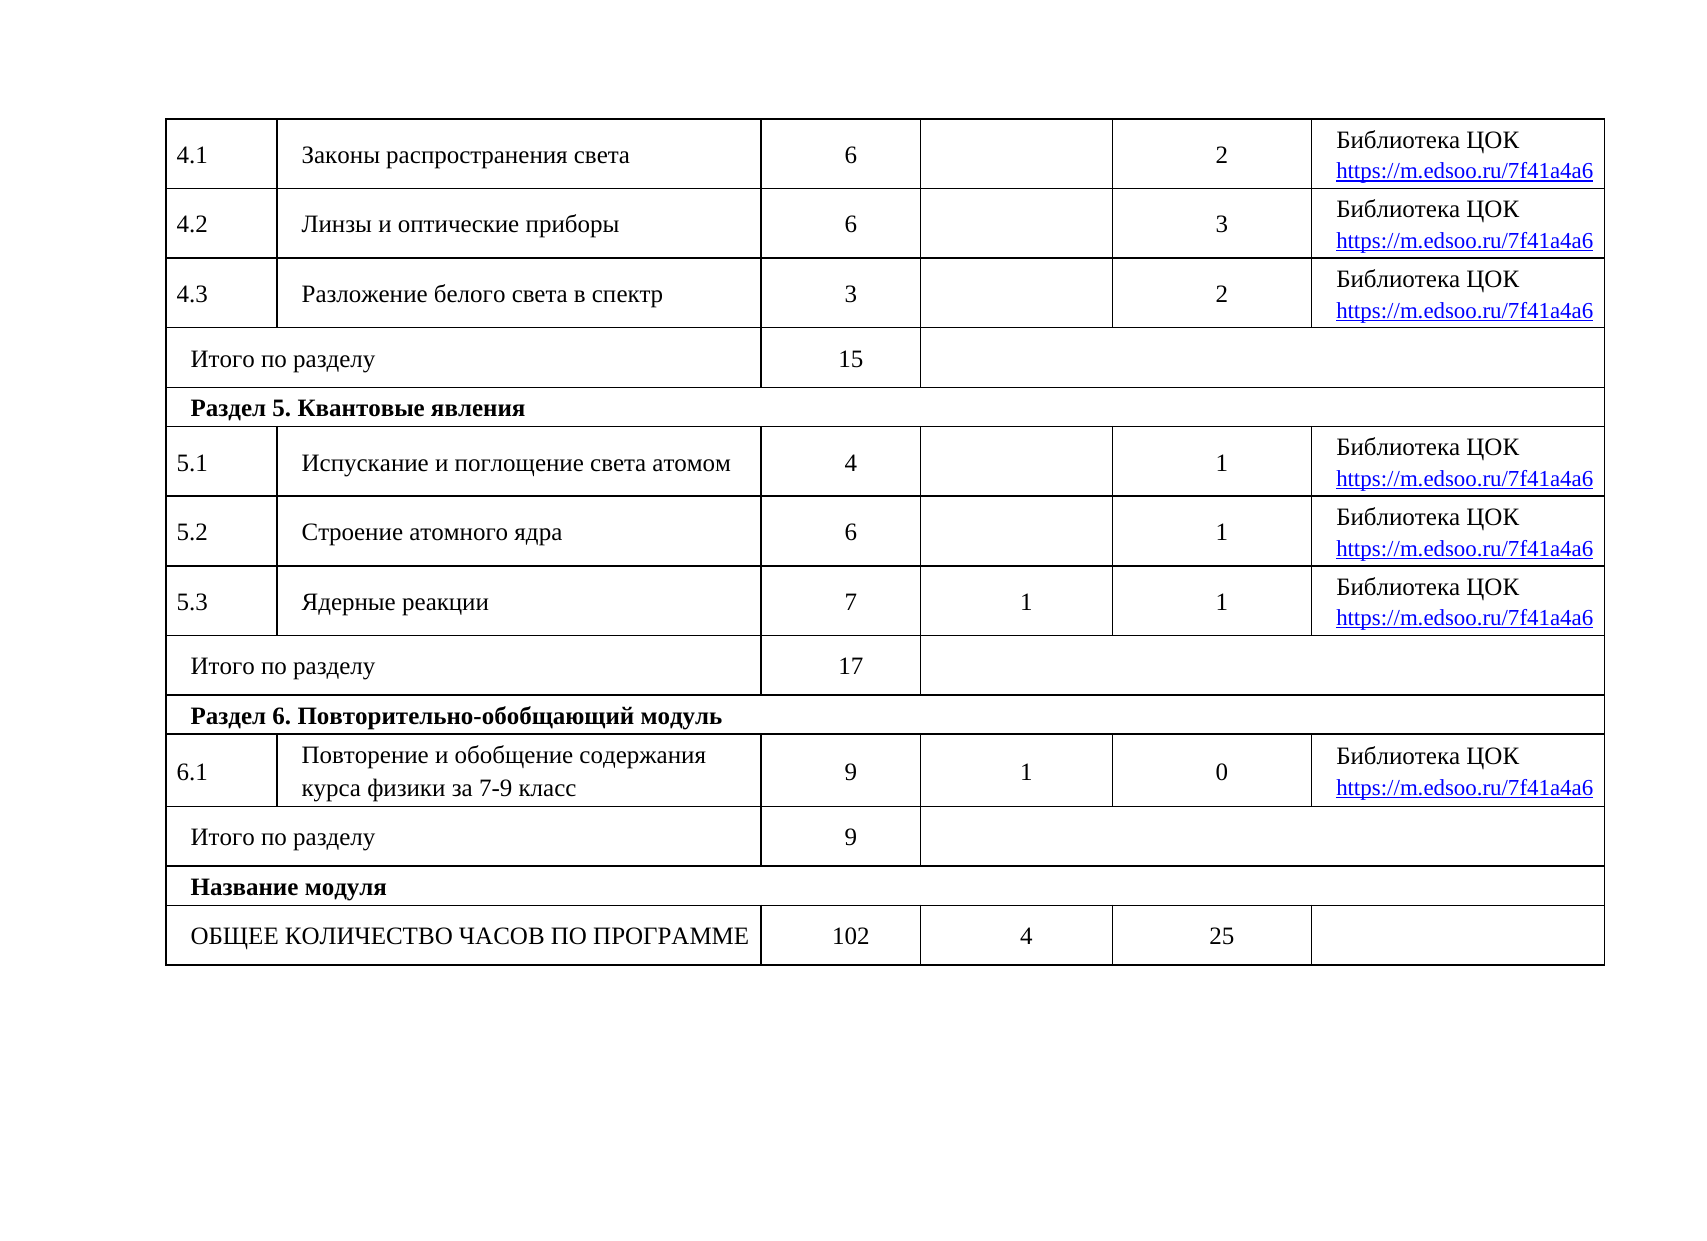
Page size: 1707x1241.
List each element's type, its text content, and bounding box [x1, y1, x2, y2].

table_cell Испускание и поглощение света атомом [278, 427, 760, 495]
table_cell 25 [1113, 906, 1311, 964]
table_cell 4 [921, 906, 1112, 964]
table_cell [1312, 906, 1604, 964]
table_cell Раздел 5. Квантовые явления [167, 388, 1604, 426]
table_cell Итого по разделу [167, 807, 760, 865]
table_cell [921, 328, 1604, 386]
table_cell 5.3 [167, 567, 276, 634]
table_cell 9 [762, 735, 920, 806]
table_cell 4.3 [167, 259, 276, 327]
table_cell 4 [762, 427, 920, 495]
table_cell 15 [762, 328, 920, 386]
table_cell 1 [1113, 427, 1311, 495]
table_cell 102 [762, 906, 920, 964]
table_cell 1 [921, 567, 1112, 634]
table_cell [921, 259, 1112, 327]
table_cell Итого по разделу [167, 328, 760, 386]
table_cell 6.1 [167, 735, 276, 806]
table_cell [921, 807, 1604, 865]
table_cell 4.2 [167, 189, 276, 257]
table_cell 1 [1113, 497, 1311, 565]
table_cell 1 [921, 735, 1112, 806]
table_cell 2 [1113, 120, 1311, 188]
table_cell Название модуля [167, 867, 1604, 904]
table_cell 1 [1113, 567, 1311, 634]
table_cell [1312, 120, 1604, 188]
table_cell Библиотека ЦОК https://m.edsoo.ru/7f41a4a6 [1312, 567, 1604, 634]
table_cell Законы распространения света [278, 120, 760, 188]
table_cell [921, 497, 1112, 565]
table_cell Итого по разделу [167, 636, 760, 694]
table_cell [1312, 189, 1604, 257]
table_cell 3 [1113, 189, 1311, 257]
table_cell 0 [1113, 735, 1311, 806]
table_cell Библиотека ЦОК https://m.edsoo.ru/7f41a4a6 [1312, 497, 1604, 565]
table_cell 6 [762, 120, 920, 188]
table_cell 6 [762, 497, 920, 565]
table_cell 4.1 [167, 120, 276, 188]
table_cell [921, 636, 1604, 694]
table_cell Библиотека ЦОК https://m.edsoo.ru/7f41a4a6 [1312, 735, 1604, 806]
table_cell Ядерные реакции [278, 567, 760, 634]
table_cell Разложение белого света в спектр [278, 259, 760, 327]
table_cell 17 [762, 636, 920, 694]
table_cell Строение атомного ядра [278, 497, 760, 565]
table_cell 3 [762, 259, 920, 327]
table_cell [921, 427, 1112, 495]
table_cell 6 [762, 189, 920, 257]
table_cell Линзы и оптические приборы [278, 189, 760, 257]
table_cell Раздел 6. Повторительно-обобщающий модуль [167, 696, 1604, 733]
table_cell Повторение и обобщение содержания курса физики за 7-9 класс [278, 735, 760, 806]
table_cell [921, 189, 1112, 257]
table_cell [921, 120, 1112, 188]
table_cell 5.2 [167, 497, 276, 565]
table_cell 9 [762, 807, 920, 865]
table_cell 5.1 [167, 427, 276, 495]
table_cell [1312, 259, 1604, 327]
table_cell 7 [762, 567, 920, 634]
table_cell Библиотека ЦОК https://m.edsoo.ru/7f41a4a6 [1312, 427, 1604, 495]
table_cell 2 [1113, 259, 1311, 327]
table_cell ОБЩЕЕ КОЛИЧЕСТВО ЧАСОВ ПО ПРОГРАММЕ [167, 906, 760, 964]
